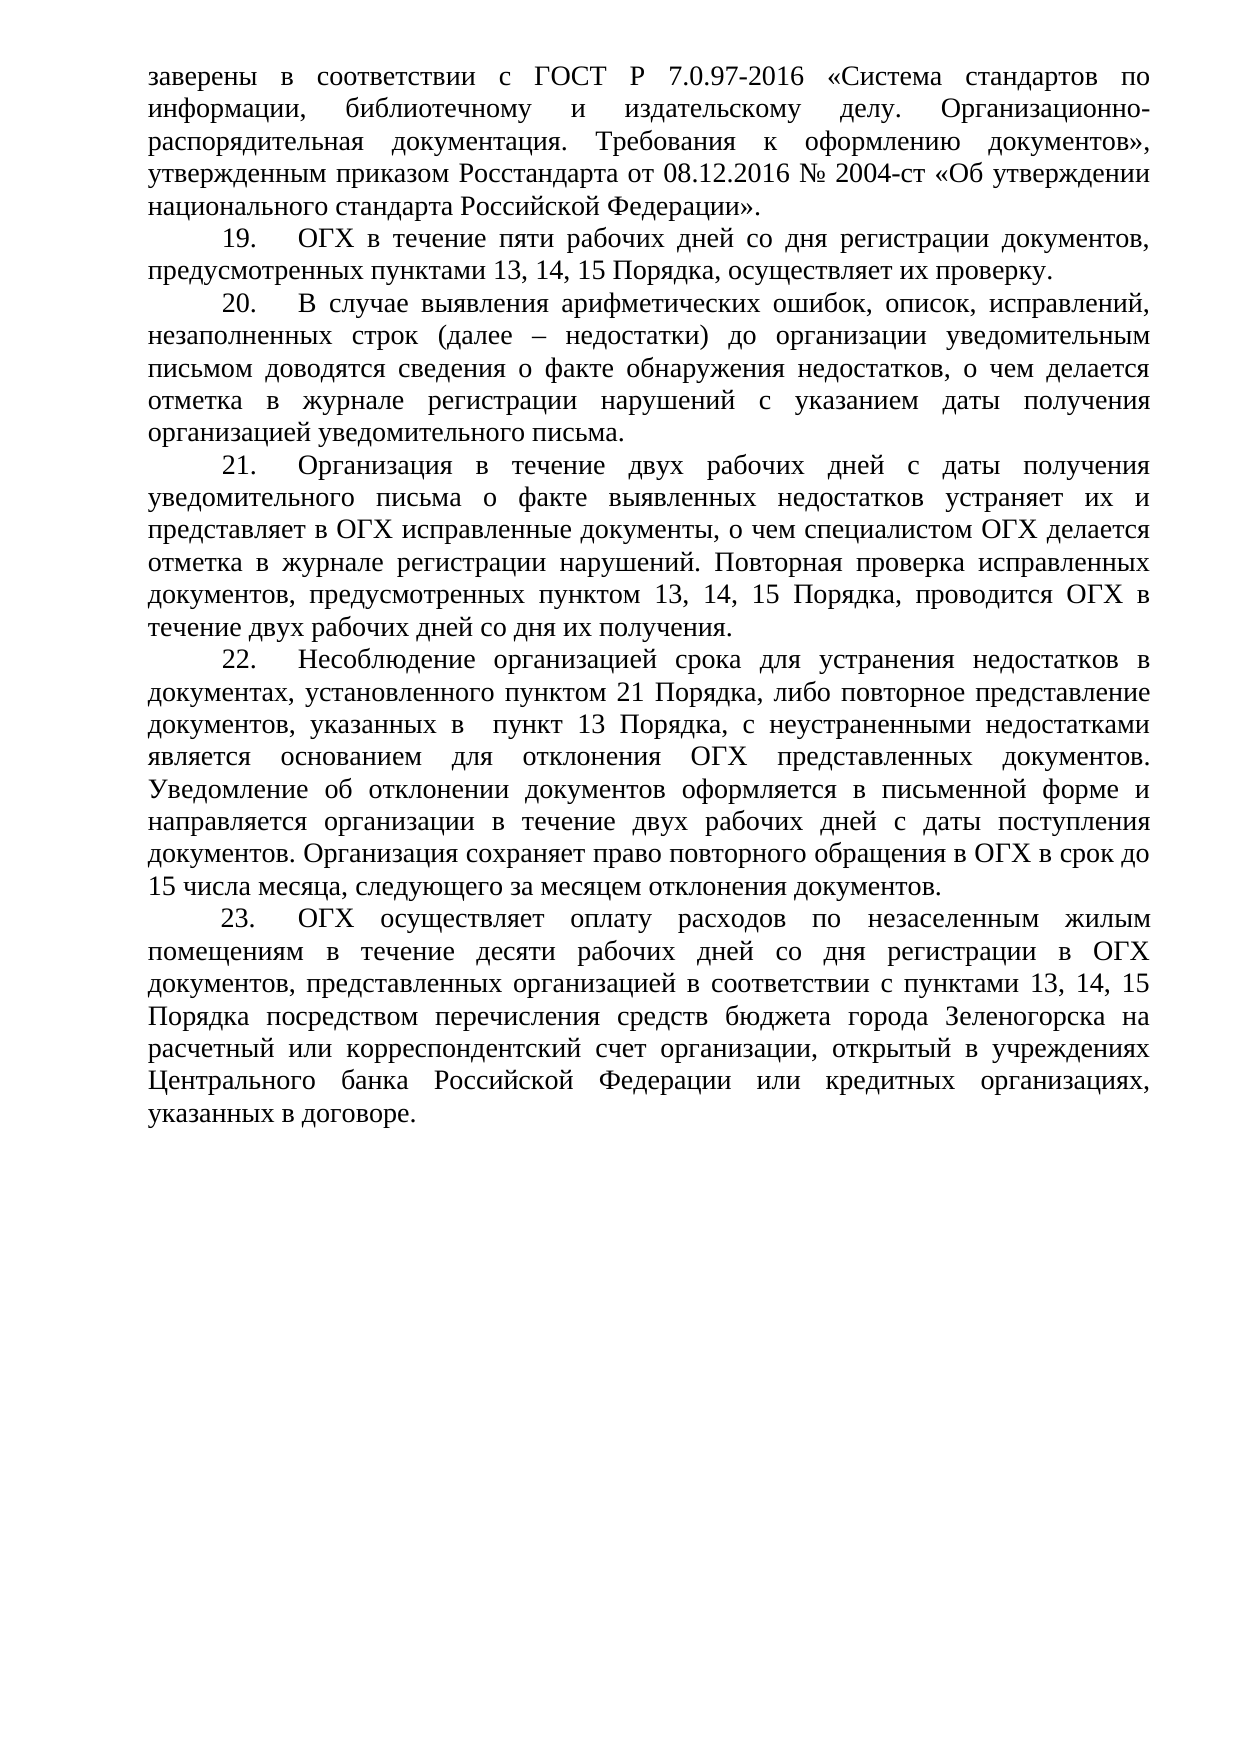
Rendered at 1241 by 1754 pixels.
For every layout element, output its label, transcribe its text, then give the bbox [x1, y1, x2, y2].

list ОГХ в течение пяти рабочих дней со дня регистрации документов, предусмотренных пунктами 13, 14, 15 Порядка, осуществляет их проверку. [148, 221, 1152, 286]
list ОГХ осуществляет оплату расходов по незаселенным жилым помещениям в течение десяти рабочих дней со дня регистрации в ОГХ документов, представленных организацией в соответствии с пунктами 13, 14, 15 Порядка посредством перечисления средств бюджета города Зеленогорска на расчетный или корреспондентский счет организации, открытый в учреждениях Центрального банка Российской Федерации или кредитных организациях, указанных в договоре. [148, 901, 1152, 1128]
list Несоблюдение организацией срока для устранения недостатков в документах, установленного пунктом 21 Порядка, либо повторное представление документов, указанных в пункт 13 Порядка, с неустраненными недостатками является основанием для отклонения ОГХ представленных документов. Уведомление об отклонении документов оформляется в письменной форме и направляется организации в течение двух рабочих дней с даты поступления документов. Организация сохраняет право повторного обращения в ОГХ в срок до 15 числа месяца, следующего за месяцем отклонения документов. [148, 642, 1152, 901]
list В случае выявления арифметических ошибок, описок, исправлений, незаполненных строк (далее – недостатки) до организации уведомительным письмом доводятся сведения о факте обнаружения недостатков, о чем делается отметка в журнале регистрации нарушений с указанием даты получения организацией уведомительного письма. [148, 286, 1152, 448]
list Организация в течение двух рабочих дней с даты получения уведомительного письма о факте выявленных недостатков устраняет их и представляет в ОГХ исправленные документы, о чем специалистом ОГХ делается отметка в журнале регистрации нарушений. Повторная проверка исправленных документов, предусмотренных пунктом 13, 14, 15 Порядка, проводится ОГХ в течение двух рабочих дней со дня их получения. [148, 448, 1152, 642]
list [148, 59, 1152, 221]
